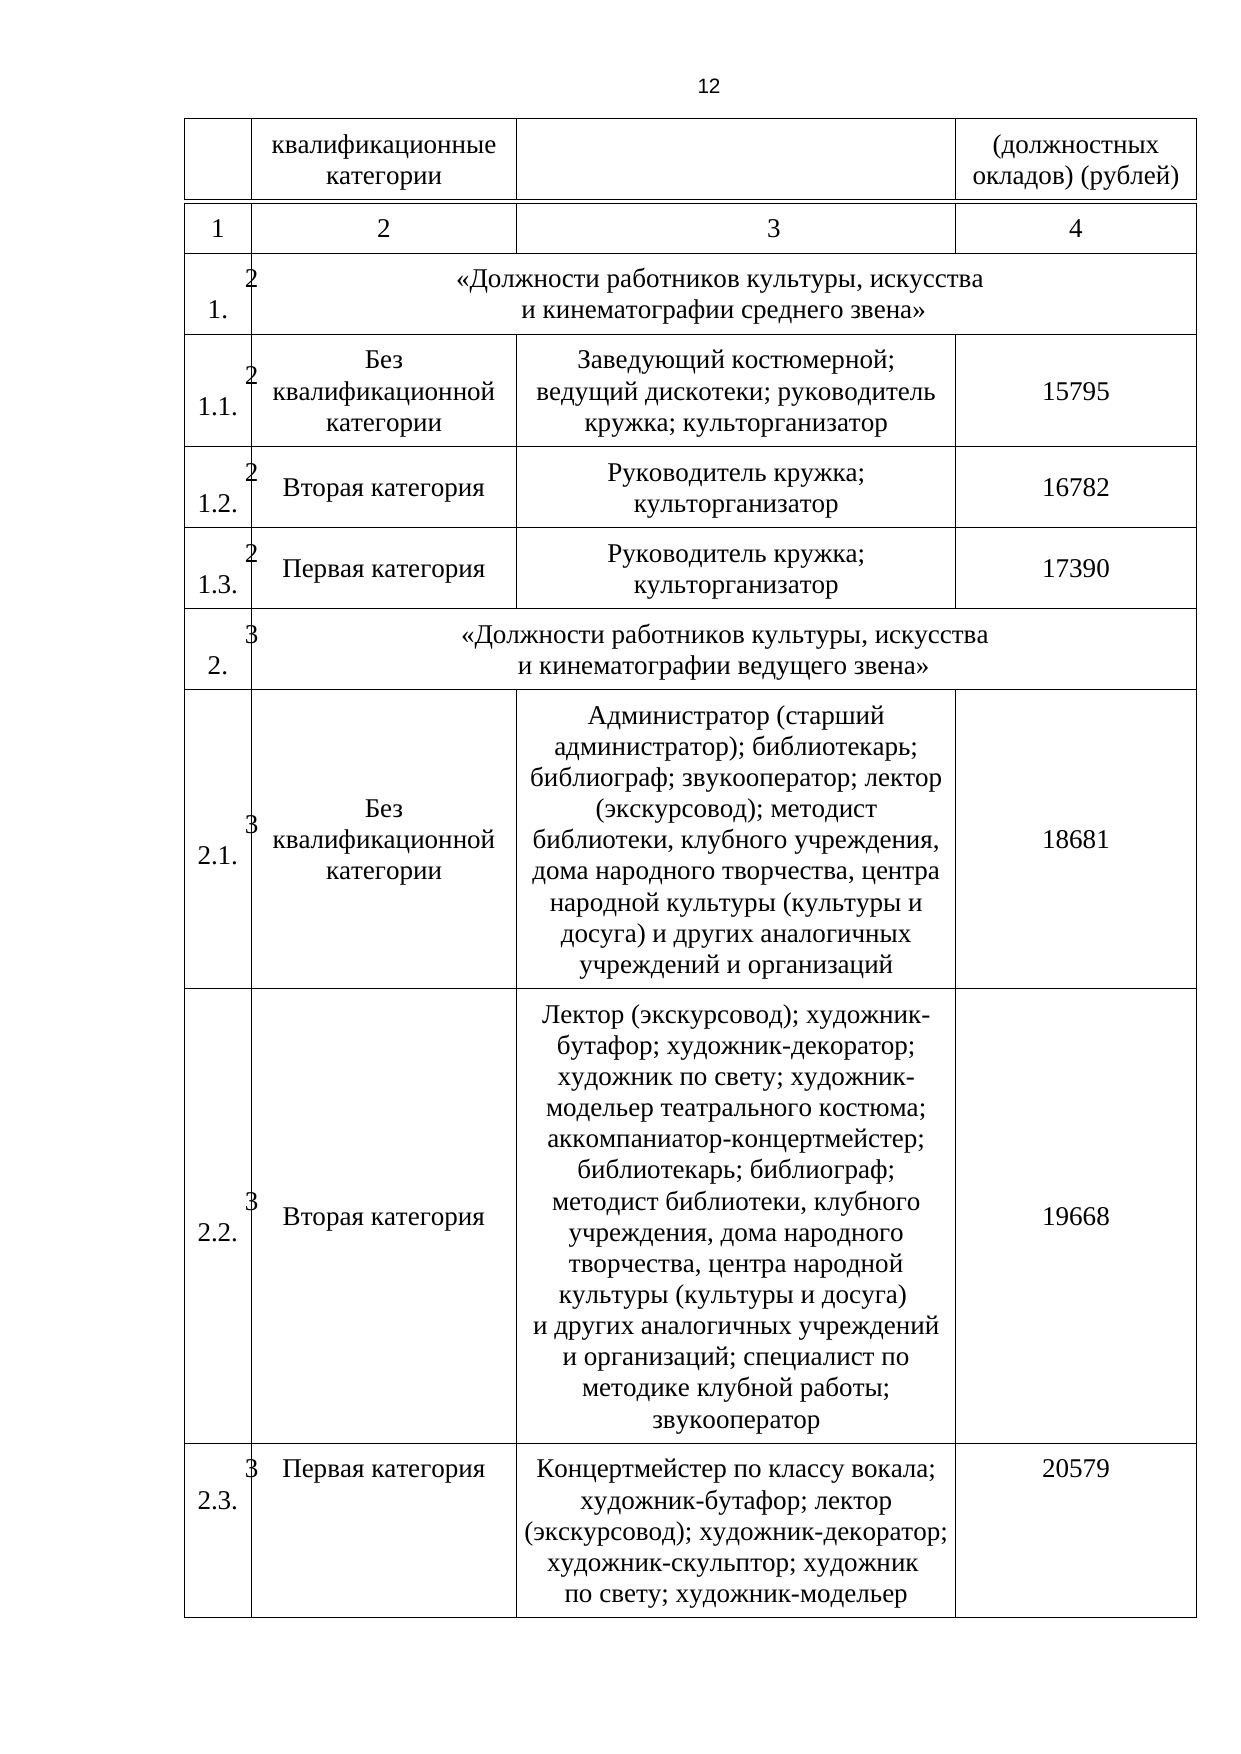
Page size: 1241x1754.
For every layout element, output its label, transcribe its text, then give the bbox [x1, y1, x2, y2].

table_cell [956, 119, 1196, 199]
table_cell 32.1. [185, 690, 251, 988]
table_cell 32.2. [185, 989, 251, 1443]
table_cell Вторая категория [252, 989, 516, 1443]
table_cell «Должности работников культуры, искусства и кинематографии среднего звена» [252, 254, 1196, 333]
table_cell 17390 [956, 528, 1196, 608]
table_cell 21.3. [185, 528, 251, 608]
table_header 4 [956, 204, 1196, 252]
table_cell «Должности работников культуры, искусства и кинематографии ведущего звена» [252, 609, 1196, 689]
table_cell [517, 1444, 955, 1617]
table_cell Без квалификационной категории [252, 690, 516, 988]
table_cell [252, 119, 516, 199]
table_cell 15795 [956, 335, 1196, 446]
table_cell Руководитель кружка; культорганизатор [517, 447, 955, 527]
table_cell 32.3. [185, 1444, 251, 1617]
table_header 3 [517, 204, 955, 252]
table_cell 16782 [956, 447, 1196, 527]
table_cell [517, 119, 955, 199]
table_cell 32. [185, 609, 251, 689]
table_header 1 [185, 204, 251, 252]
table_cell Руководитель кружка; культорганизатор [517, 528, 955, 608]
table_header 2 [252, 204, 516, 252]
table_cell Администратор (старший администратор); библиотекарь; библиограф; звукооператор; лектор (экскурсовод); методист библиотеки, клубного учреждения, дома народного творчества, центра народной культуры (культуры и досуга) и других аналогичных учреждений и организаций [517, 690, 955, 988]
table_cell Лектор (экскурсовод); художник-бутафор; художник-декоратор; художник по свету; художник-модельер театрального костюма; аккомпаниатор-концертмейстер; библиотекарь; библиограф; методист библиотеки, клубного учреждения, дома народного творчества, центра народной культуры (культуры и досуга) и других аналогичных учреждений и организаций; специалист по методике клубной работы; звукооператор [517, 989, 955, 1443]
table_cell 19668 [956, 989, 1196, 1443]
table_cell 21. [185, 254, 251, 333]
table_cell Первая категория [252, 1444, 516, 1617]
table_cell 20579 [956, 1444, 1196, 1617]
table_cell Первая категория [252, 528, 516, 608]
table_cell Без квалификационной категории [252, 335, 516, 446]
table_cell Заведующий костюмерной; ведущий дискотеки; руководитель кружка; культорганизатор [517, 335, 955, 446]
table_cell 21.1. [185, 335, 251, 446]
table_cell Вторая категория [252, 447, 516, 527]
table_cell 18681 [956, 690, 1196, 988]
table_cell 21.2. [185, 447, 251, 527]
